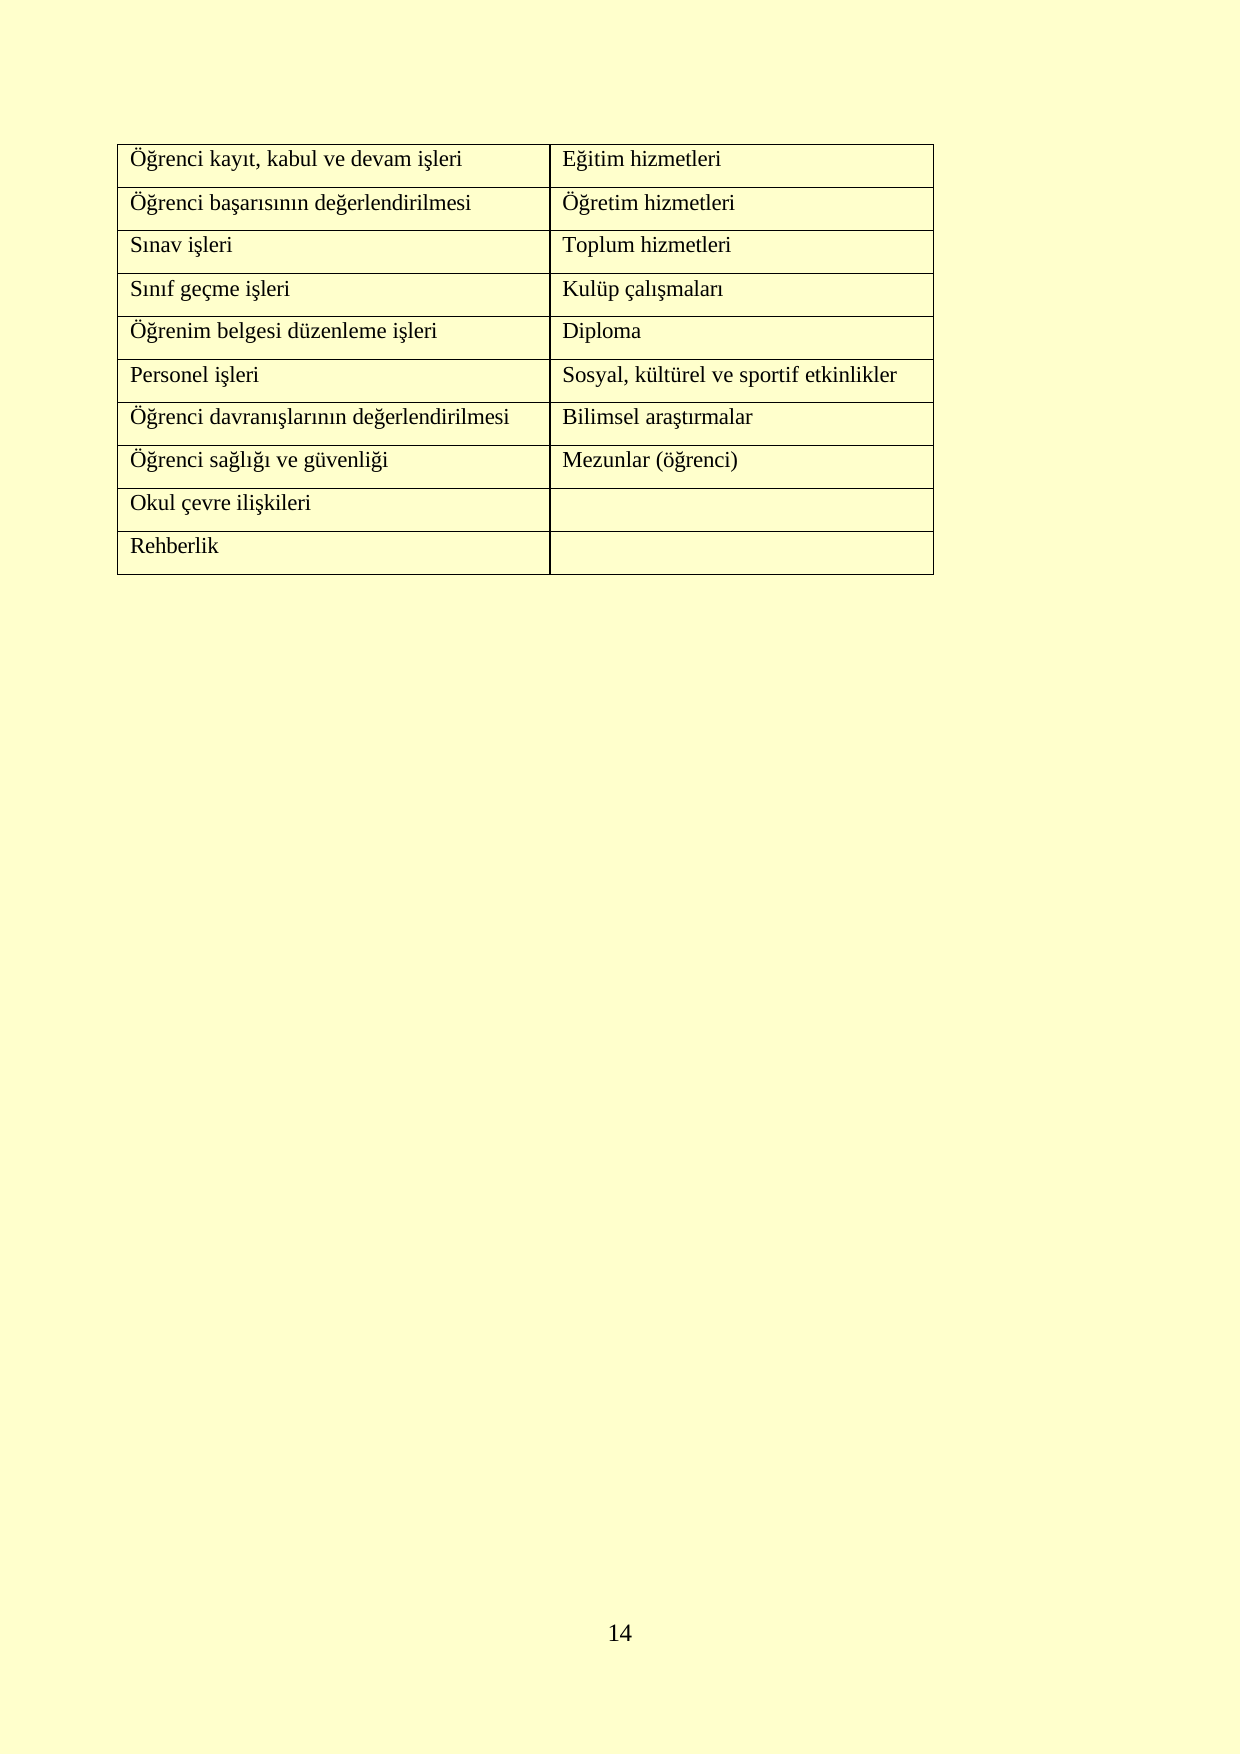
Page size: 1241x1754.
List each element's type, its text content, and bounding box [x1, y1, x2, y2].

table_cell Öğrenci sağlığı ve güvenliği [118, 446, 549, 488]
table_cell Sınav işleri [118, 231, 549, 273]
table_cell [551, 489, 933, 531]
table_cell Bilimsel araştırmalar [551, 403, 933, 445]
table_cell Öğrenim belgesi düzenleme işleri [118, 317, 549, 359]
table_cell Personel işleri [118, 360, 549, 402]
table_cell Öğrenci davranışlarının değerlendirilmesi [118, 403, 549, 445]
table_cell Sosyal, kültürel ve sportif etkinlikler [551, 360, 933, 402]
table_cell [551, 532, 933, 574]
table_cell Kulüp çalışmaları [551, 274, 933, 316]
table_cell Diploma [551, 317, 933, 359]
table_cell Okul çevre ilişkileri [118, 489, 549, 531]
table_cell Sınıf geçme işleri [118, 274, 549, 316]
table_cell Toplum hizmetleri [551, 231, 933, 273]
table_header Eğitim hizmetleri [551, 145, 933, 187]
table_cell Öğrenci başarısının değerlendirilmesi [118, 188, 549, 230]
table_header Öğrenci kayıt, kabul ve devam işleri [118, 145, 549, 187]
table_cell Mezunlar (öğrenci) [551, 446, 933, 488]
table_cell Öğretim hizmetleri [551, 188, 933, 230]
table_cell Rehberlik [118, 532, 549, 574]
